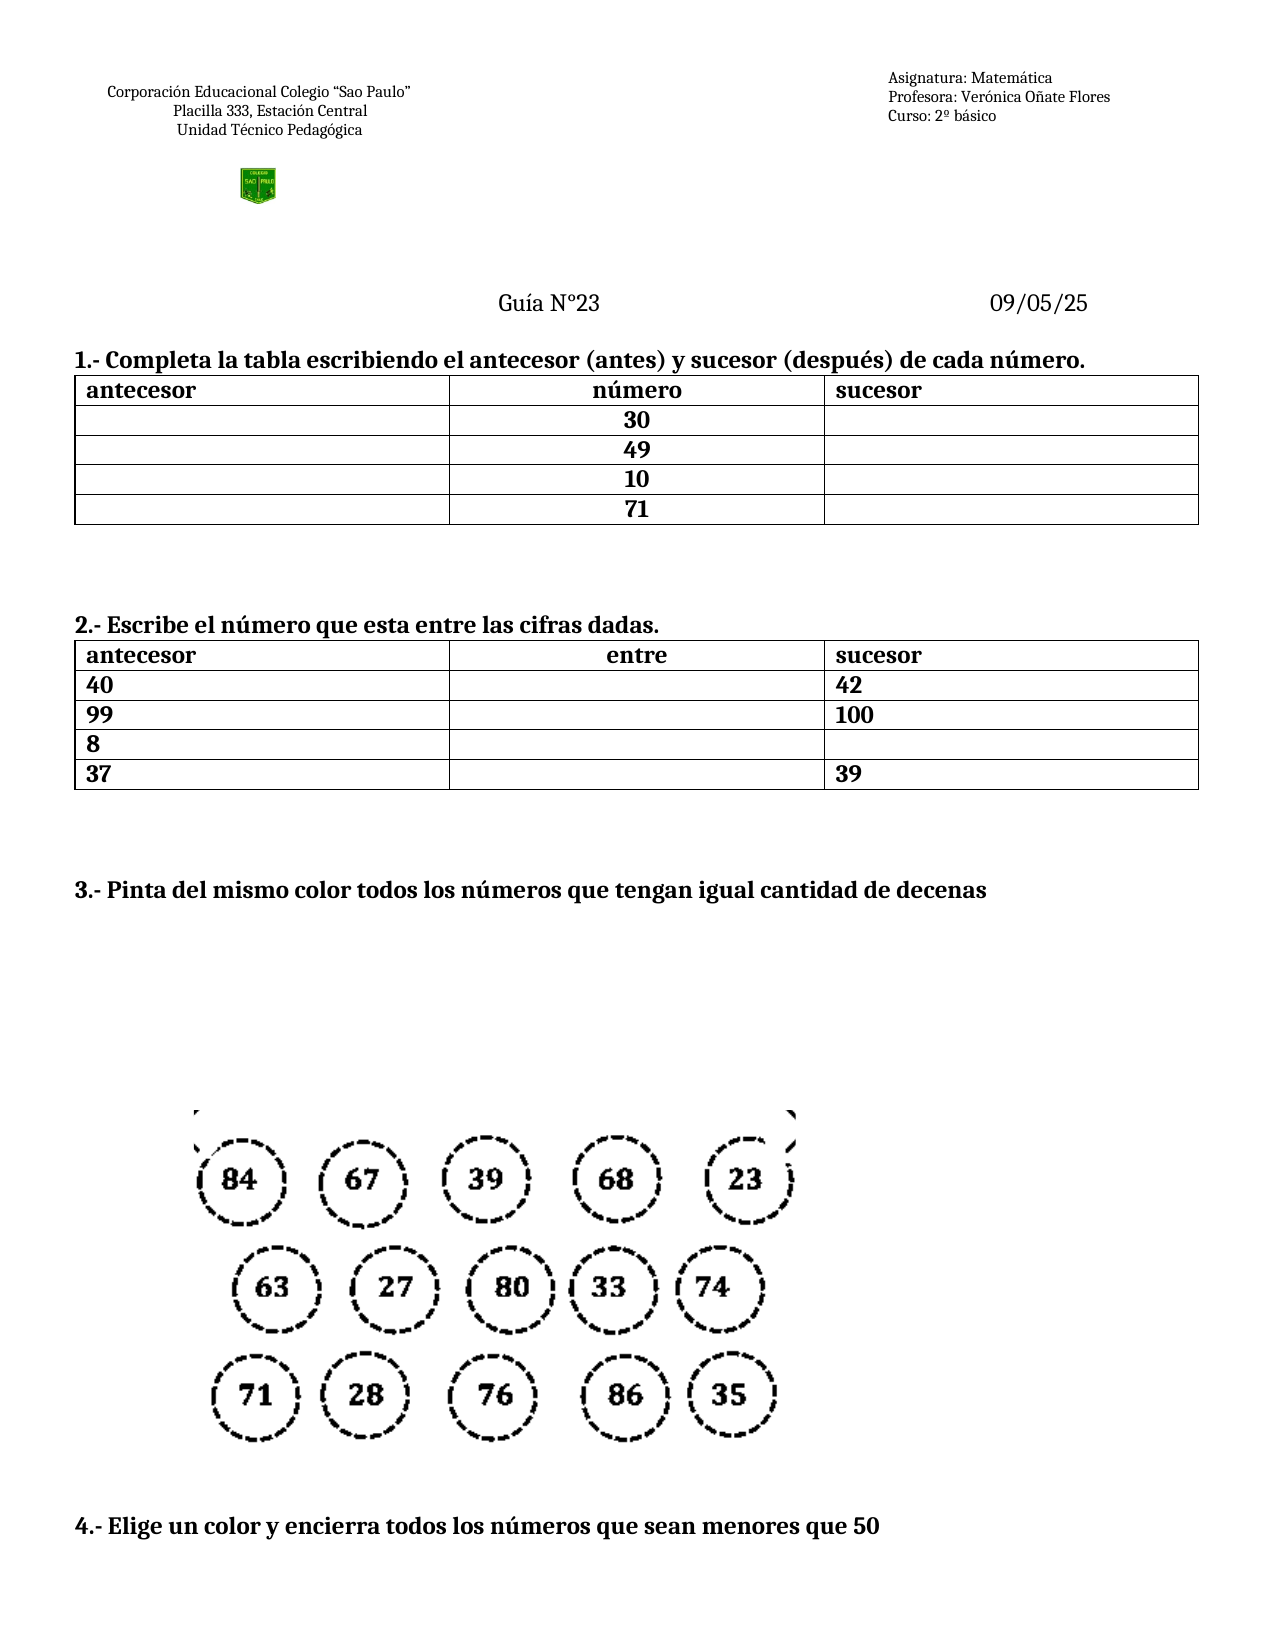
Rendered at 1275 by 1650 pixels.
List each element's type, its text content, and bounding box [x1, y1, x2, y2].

table_cell 42 [825, 671, 1198, 699]
table_header número [450, 376, 824, 405]
table_cell 37 [76, 760, 449, 789]
table_cell 71 [450, 495, 824, 524]
table_cell [76, 465, 449, 494]
table_header sucesor [825, 641, 1198, 670]
text 1.- Completa la tabla escribiendo el antecesor (antes) y sucesor (después) de cada número. [75, 317, 1200, 375]
table_cell 30 [450, 406, 824, 434]
table_header entre [450, 641, 824, 670]
table_header antecesor [76, 641, 449, 670]
text Guía N°23 09/05/25 [75, 289, 1200, 317]
table_cell [450, 671, 824, 699]
table_cell [76, 406, 449, 434]
table_header sucesor [825, 376, 1198, 405]
table_header antecesor [76, 376, 449, 405]
text 2.- Escribe el número que esta entre las cifras dadas. [75, 525, 1200, 640]
text 3.- Pinta del mismo color todos los números que tengan igual cantidad de decenas [75, 790, 1200, 1108]
table_cell [825, 465, 1198, 494]
table_cell [450, 760, 824, 789]
table_cell 8 [76, 730, 449, 759]
table_cell [825, 406, 1198, 434]
table_cell 49 [450, 436, 824, 464]
table_cell [450, 730, 824, 759]
table_cell [450, 701, 824, 729]
table_cell 10 [450, 465, 824, 494]
table_cell [825, 436, 1198, 464]
table_cell [825, 730, 1198, 759]
table_cell [76, 495, 449, 524]
table_cell 40 [76, 671, 449, 699]
picture [240, 167, 276, 204]
table_cell 99 [76, 701, 449, 729]
table_cell [825, 495, 1198, 524]
table_cell 100 [825, 701, 1198, 729]
table_cell 39 [825, 760, 1198, 789]
table_cell [76, 436, 449, 464]
text 4.- Elige un color y encierra todos los números que sean menores que 50 [75, 1368, 1200, 1571]
